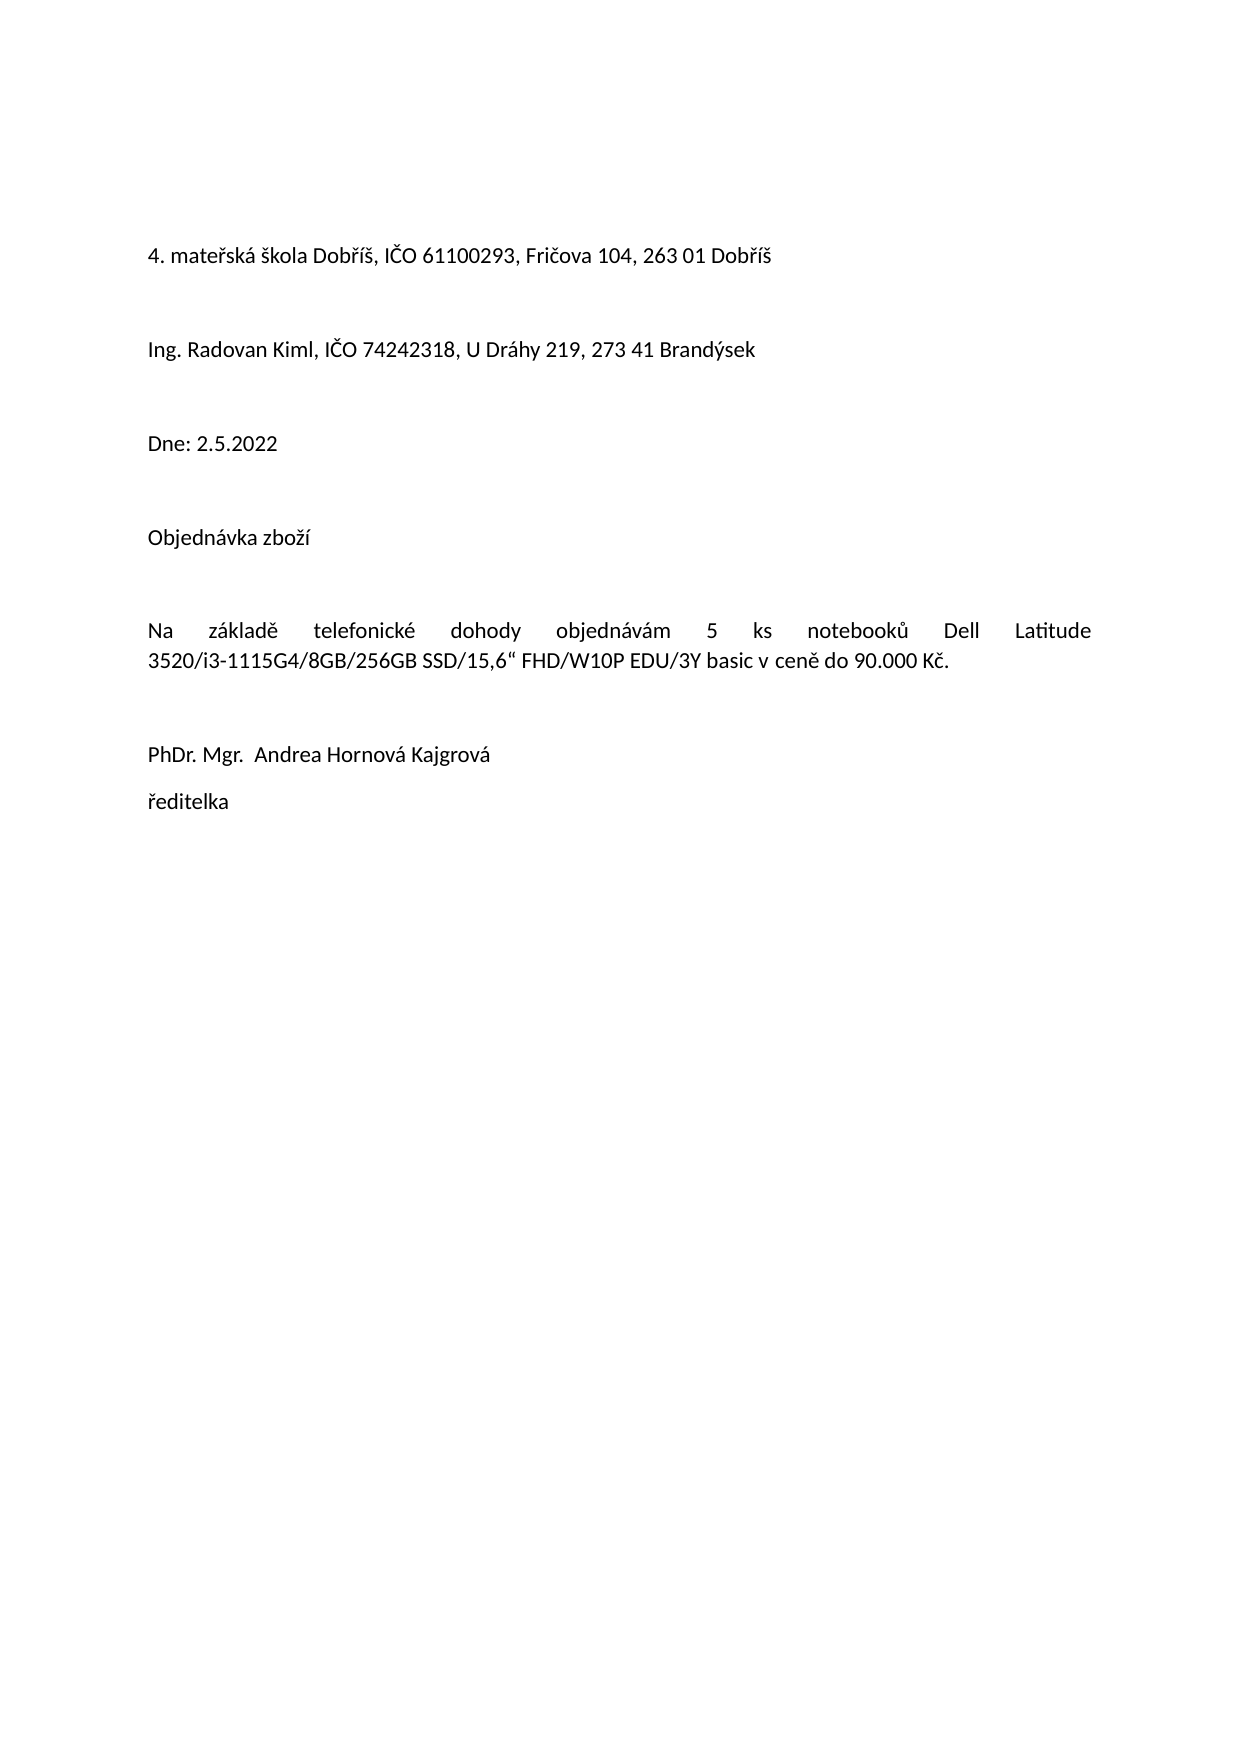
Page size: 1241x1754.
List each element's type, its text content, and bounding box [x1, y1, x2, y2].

text ředitelka [148, 787, 1093, 815]
text PhDr. Mgr. Andrea Hornová Kajgrová [148, 740, 1093, 768]
text Ing. Radovan Kiml, IČO 74242318, U Dráhy 219, 273 41 Brandýsek [148, 335, 1093, 363]
text Dne: 2.5.2022 [148, 429, 1093, 457]
text Na základě telefonické dohody objednávám 5 ks notebooků Dell Latitude 3520/i3-1115G4/8GB/256GB SSD/15,6“ FHD/W10P EDU/3Y basic v ceně do 90.000 Kč. [148, 616, 1093, 674]
text Objednávka zboží [148, 523, 1093, 551]
text 4. mateřská škola Dobříš, IČO 61100293, Fričova 104, 263 01 Dobříš [148, 241, 1093, 269]
